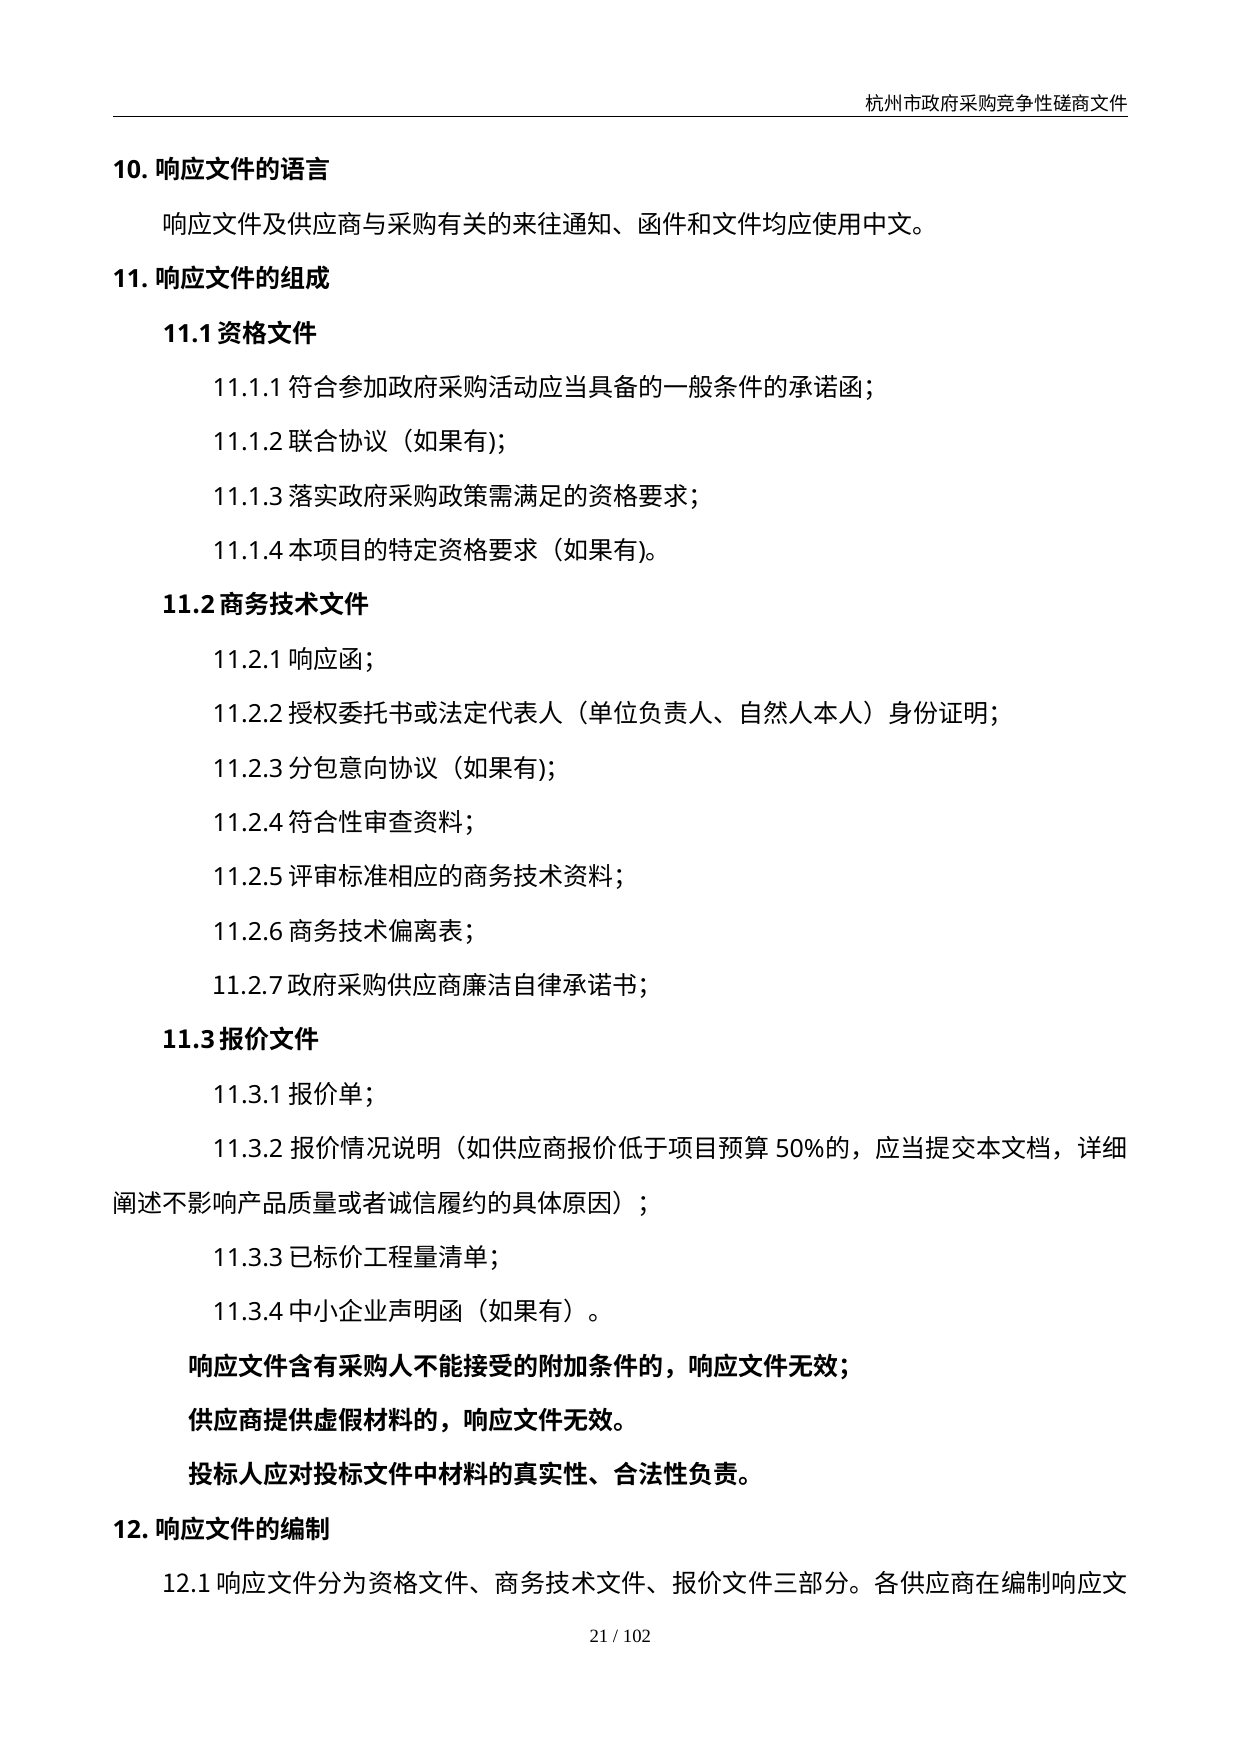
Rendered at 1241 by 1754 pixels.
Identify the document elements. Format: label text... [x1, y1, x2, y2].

text 响应文件含有采购人不能接受的附加条件的，响应文件无效； [112, 1346, 1128, 1382]
text 10. 响应文件的语言 [112, 150, 1128, 186]
text 11.2.3分包意向协议（如果有)； [112, 748, 1128, 784]
text 11.1.3落实政府采购政策需满足的资格要求； [112, 476, 1128, 512]
text 11.2.4符合性审查资料； [112, 802, 1128, 839]
text 11. 响应文件的组成 [112, 259, 1128, 295]
text 11.2.5评审标准相应的商务技术资料； [112, 857, 1128, 893]
text 11.2.6商务技术偏离表； [112, 911, 1128, 947]
text 11.1资格文件 [112, 313, 1128, 349]
text 11.3报价文件 [112, 1020, 1128, 1056]
text 11.1.4本项目的特定资格要求（如果有)。 [112, 531, 1128, 567]
text 11.3.2 报价情况说明（如供应商报价低于项目预算50%的，应当提交本文档，详细阐述不影响产品质量或者诚信履约的具体原因）； [112, 1129, 1128, 1219]
text 11.3.4中小企业声明函（如果有）。 [112, 1292, 1128, 1328]
text 11.2.2授权委托书或法定代表人（单位负责人、自然人本人）身份证明； [112, 694, 1128, 730]
text 投标人应对投标文件中材料的真实性、合法性负责。 [112, 1455, 1128, 1491]
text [112, 1564, 1128, 1600]
text 11.3.3已标价工程量清单； [112, 1237, 1128, 1274]
text 11.2.1响应函； [112, 639, 1128, 676]
text 12. 响应文件的编制 [112, 1509, 1128, 1546]
text 11.2.7政府采购供应商廉洁自律承诺书； [112, 966, 1128, 1002]
text 11.1.2联合协议（如果有)； [112, 422, 1128, 458]
text 11.1.1符合参加政府采购活动应当具备的一般条件的承诺函； [112, 367, 1128, 404]
text 11.3.1报价单； [112, 1074, 1128, 1111]
text 响应文件及供应商与采购有关的来往通知、函件和文件均应使用中文。 [112, 204, 1128, 241]
text 供应商提供虚假材料的，响应文件无效。 [112, 1401, 1128, 1437]
text 11.2商务技术文件 [112, 585, 1128, 621]
